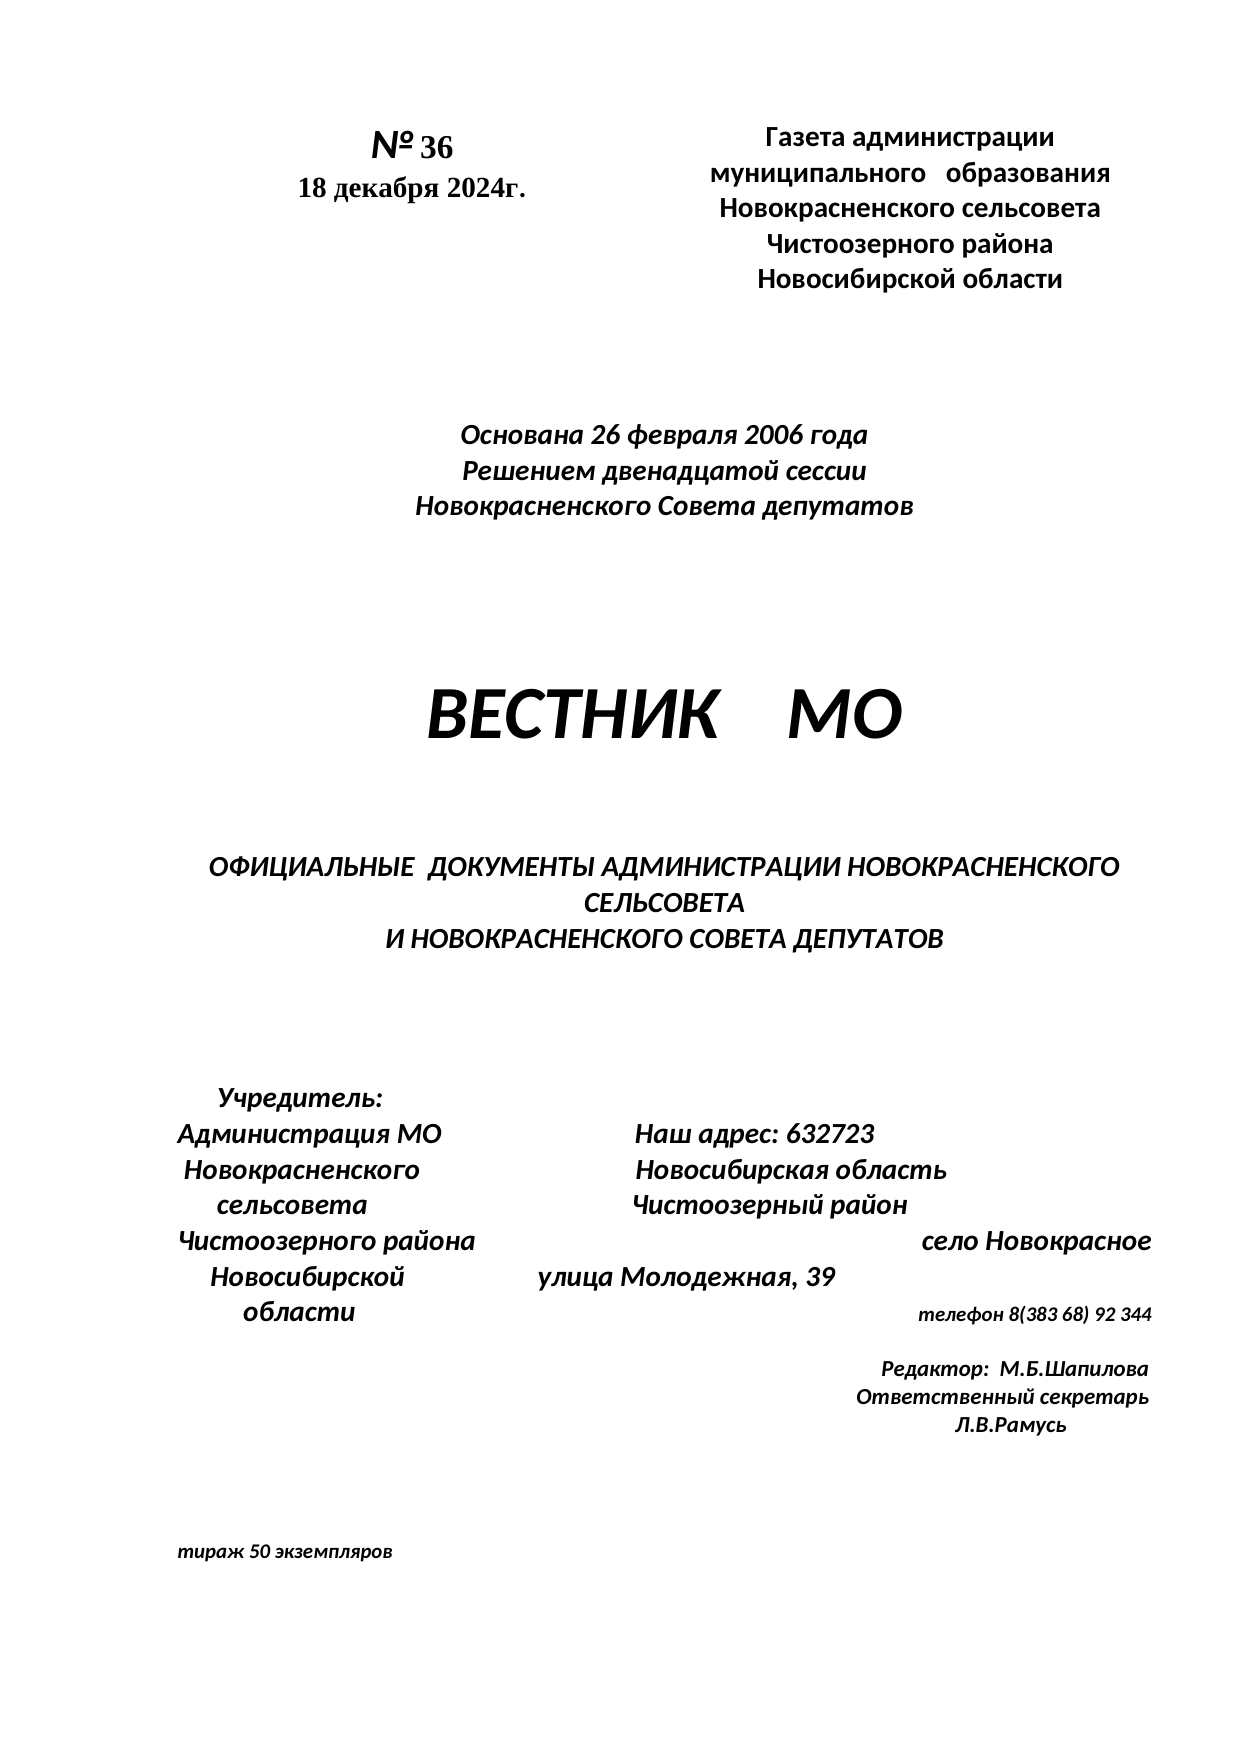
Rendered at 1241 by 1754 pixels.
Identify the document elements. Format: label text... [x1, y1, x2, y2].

text области телефон 8(383 68) 92 344 [177, 1293, 1152, 1329]
text тираж 50 экземпляров [177, 1538, 1152, 1564]
text Новосибирской улица Молодежная, 39 [177, 1258, 1152, 1293]
text Учредитель: [177, 1079, 1152, 1115]
text Решением двенадцатой сессии [177, 452, 1152, 487]
text Новокрасненского Новосибирская область [177, 1151, 1152, 1186]
text Основана 26 февраля 2006 года [177, 416, 1152, 452]
text Официальные документы администрации Новокрасненского сельсовета [177, 848, 1152, 920]
text Л.В.Рамусь [177, 1410, 1196, 1438]
table_header Газета администрации муниципального образования Новокрасненского сельсовета Чистоозерного района Новосибирской области [657, 118, 1163, 332]
text ВЕСТНИК МО [177, 665, 1152, 757]
text Администрация МО Наш адрес: 632723 [177, 1115, 1152, 1151]
table_header № 36 18 декабря 2024г. [166, 118, 657, 332]
text Ответственный секретарь [177, 1382, 1152, 1410]
text Новокрасненского Совета депутатов [177, 487, 1152, 523]
text и Новокрасненского Совета дЕпутатов [177, 920, 1152, 955]
text Редактор: М.Б.Шапилова [177, 1354, 1152, 1382]
text сельсовета Чистоозерный район [177, 1186, 1152, 1222]
text Чистоозерного района село Новокрасное [177, 1222, 1152, 1258]
